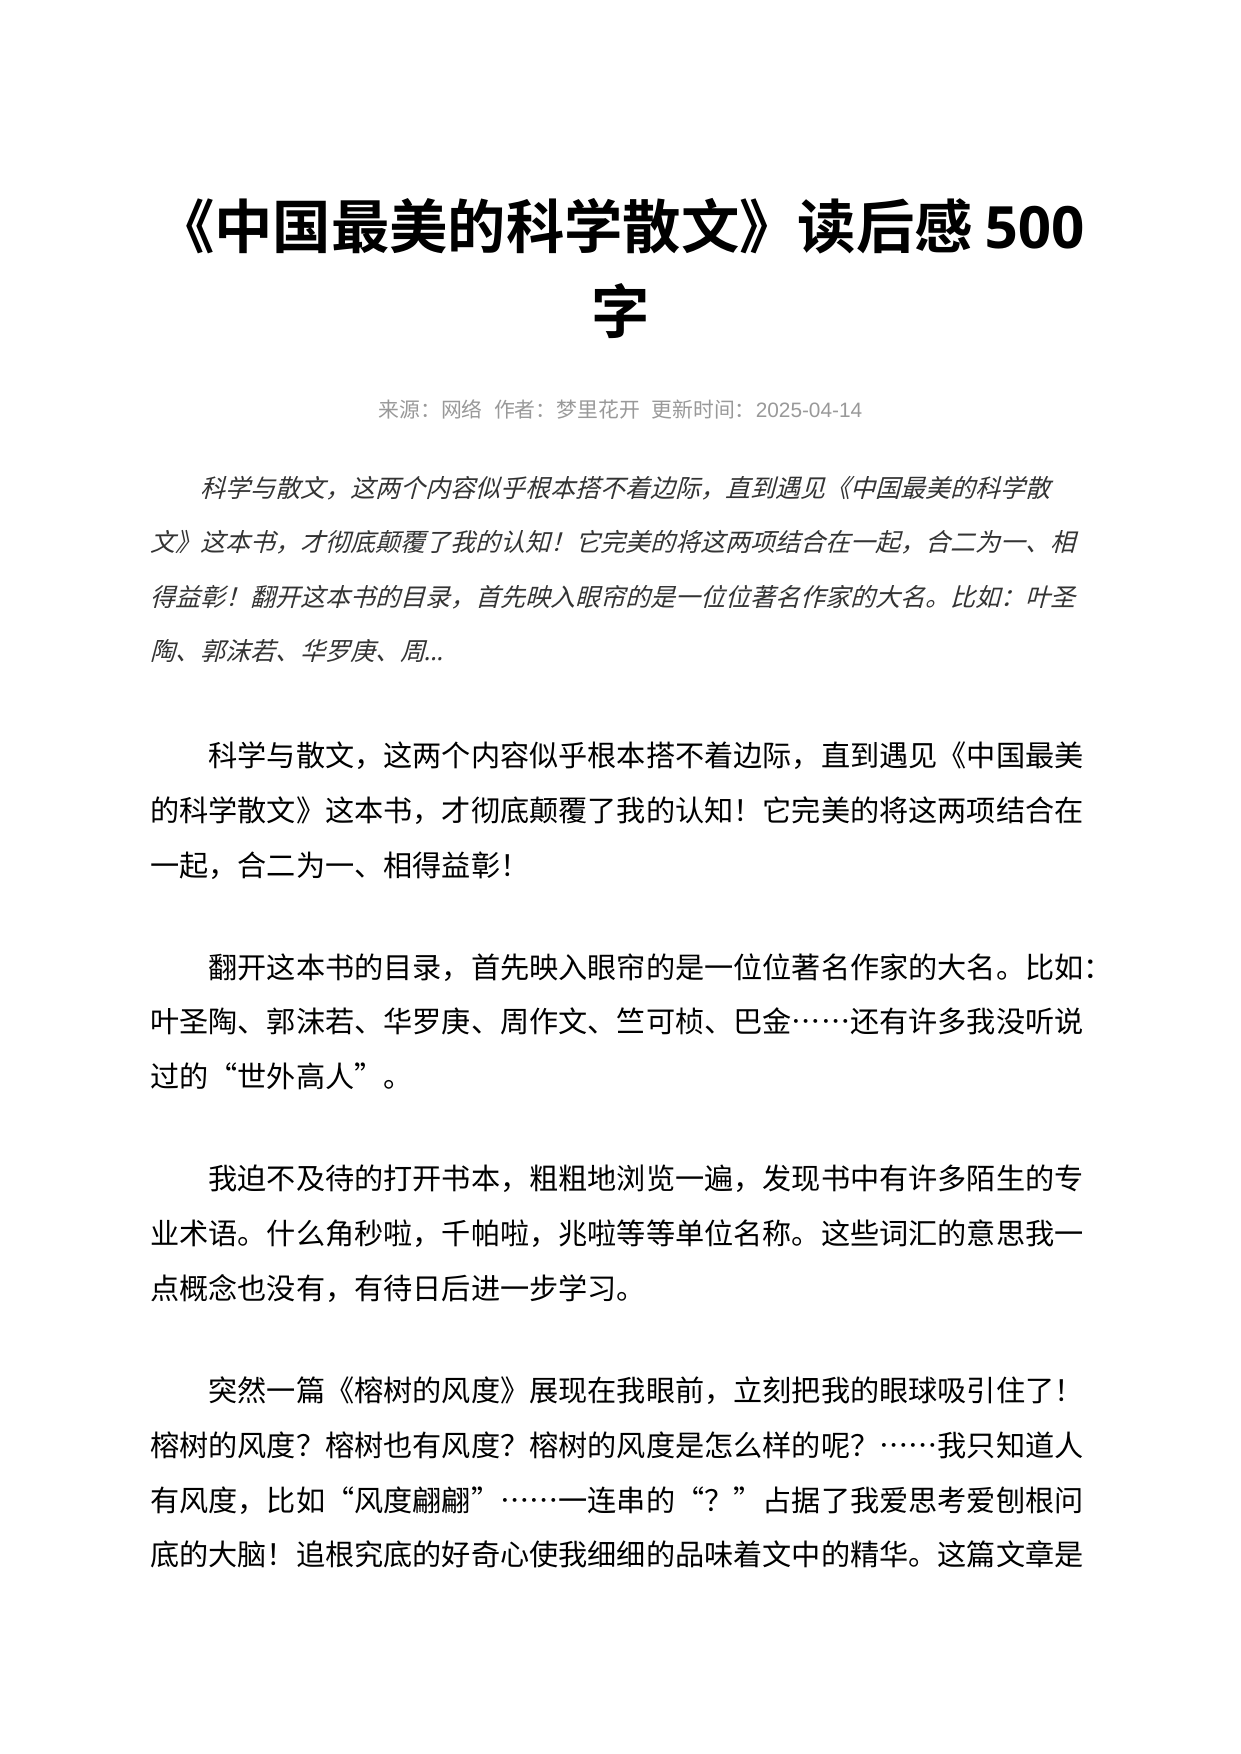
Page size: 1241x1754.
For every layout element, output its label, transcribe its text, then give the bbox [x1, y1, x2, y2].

text 翻开这本书的目录，首先映入眼帘的是一位位著名作家的大名。比如：叶圣陶、郭沫若、华罗庚、周作文、竺可桢、巴金⋯⋯还有许多我没听说过的“世外高人”。 [150, 944, 1090, 1096]
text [150, 1367, 1090, 1574]
subtitle 《中国最美的科学散文》读后感500字 [150, 181, 1090, 351]
text 科学与散文，这两个内容似乎根本搭不着边际，直到遇见《中国最美的科学散文》这本书，才彻底颠覆了我的认知！它完美的将这两项结合在一起，合二为一、相得益彰！翻开这本书的目录，首先映入眼帘的是一位位著名作家的大名。比如：叶圣陶、郭沫若、华罗庚、周... [150, 468, 1090, 668]
text 科学与散文，这两个内容似乎根本搭不着边际，直到遇见《中国最美的科学散文》这本书，才彻底颠覆了我的认知！它完美的将这两项结合在一起，合二为一、相得益彰！ [150, 733, 1090, 885]
text 我迫不及待的打开书本，粗粗地浏览一遍，发现书中有许多陌生的专业术语。什么角秒啦，千帕啦，兆啦等等单位名称。这些词汇的意思我一点概念也没有，有待日后进一步学习。 [150, 1156, 1090, 1308]
text 来源：网络 作者：梦里花开 更新时间：2025-04-14 [150, 397, 1090, 421]
